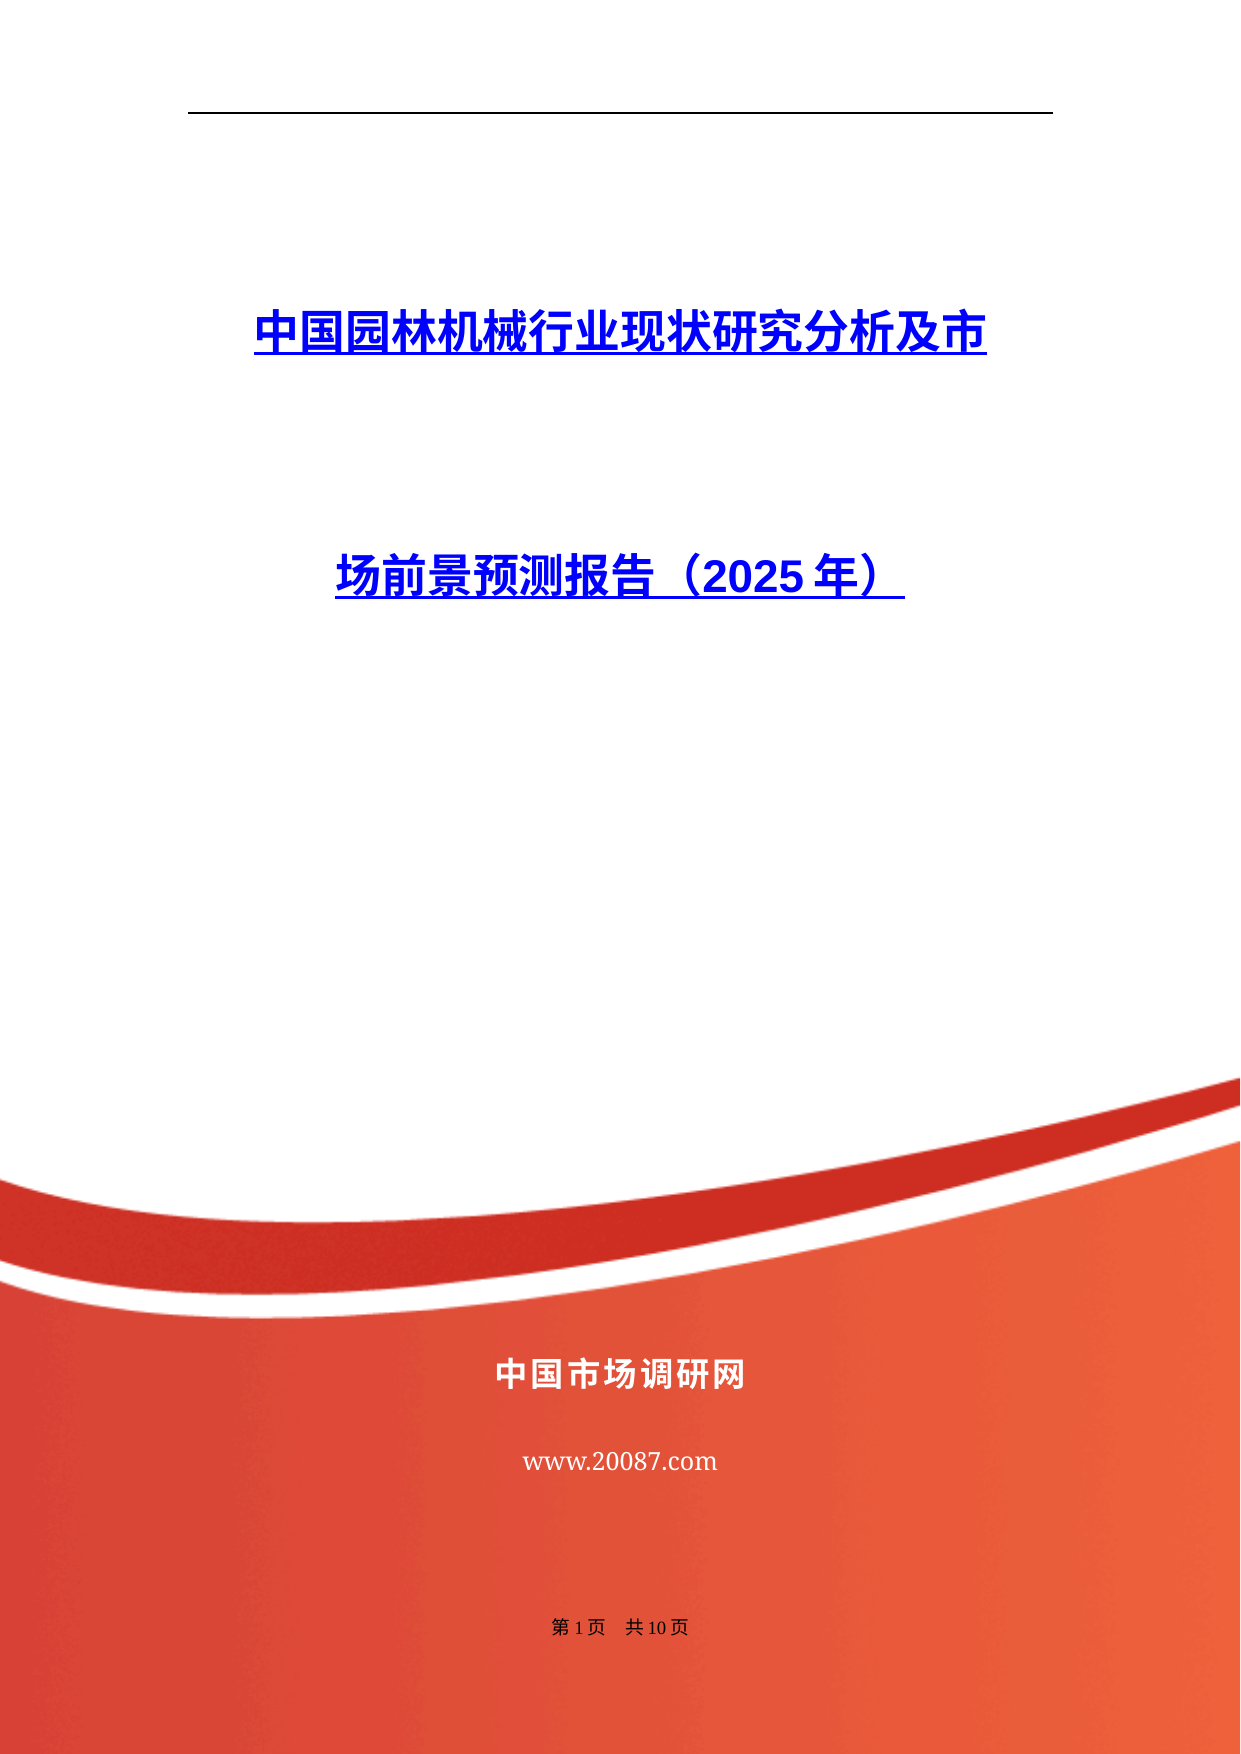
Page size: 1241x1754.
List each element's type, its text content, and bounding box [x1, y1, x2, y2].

text www.20087.com [187, 1428, 1053, 1493]
table_header 中国园林机械行业现状研究分析及市场前景预测报告（2025年） [188, 207, 1053, 773]
subtitle 中国市场调研网 [187, 1339, 1053, 1404]
picture [0, 1006, 1241, 1754]
